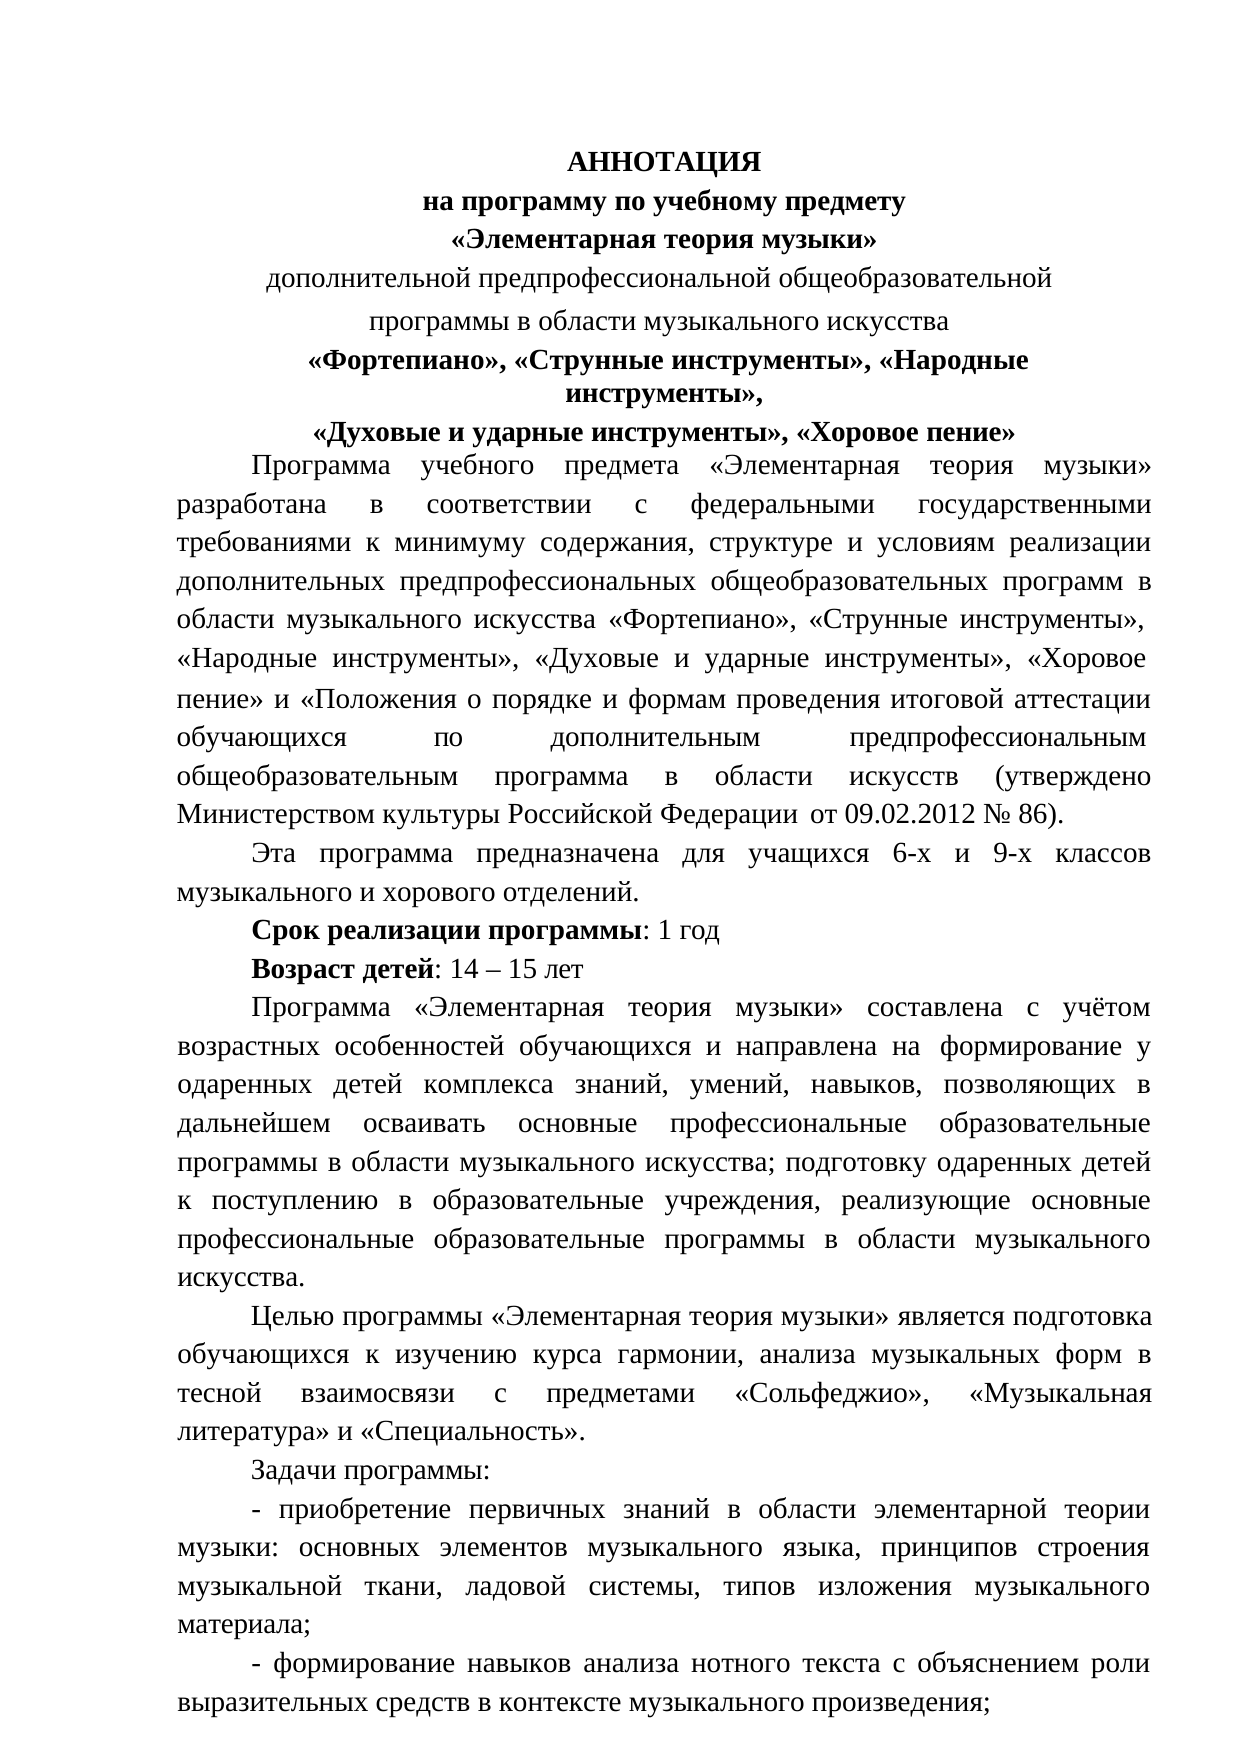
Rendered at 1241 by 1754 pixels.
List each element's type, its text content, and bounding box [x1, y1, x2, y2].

text пение» и «Положения о порядке и формам проведения итоговой аттестации обучающихся по дополнительным предпрофессиональным общеобразовательным программа в области искусств (утверждено Министерством культуры Российской Федерации от 09.02.2012 № 86). [176, 681, 1152, 830]
text АННОТАЦИЯ [207, 144, 1122, 178]
text Программа «Элементарная теория музыки» составлена с учётом возрастных особенностей обучающихся и направлена на формирование у одаренных детей комплекса знаний, умений, навыков, позволяющих в дальнейшем осваивать основные профессиональные образовательные программы в области музыкального искусства; подготовку одаренных детей к поступлению в образовательные учреждения, реализующие основные профессиональные образовательные программы в области музыкального искусства. [177, 989, 1151, 1293]
text «Фортепиано», «Струнные инструменты», «Народные инструменты», [199, 342, 1129, 409]
text на программу по учебному предмету [207, 183, 1121, 216]
text «Духовые и ударные инструменты», «Хоровое пение» [207, 414, 1121, 447]
text Срок реализации программы: 1 год [251, 912, 1163, 946]
text программы в области музыкального искусства [164, 303, 1153, 337]
text Программа учебного предмета «Элементарная теория музыки» разработана в соответствии с федеральными государственными требованиями к минимуму содержания, структуре и условиям реализации дополнительных предпрофессиональных общеобразовательных программ в области музыкального искусства «Фортепиано», «Струнные инструменты», [176, 447, 1152, 635]
text «Элементарная теория музыки» [207, 221, 1121, 255]
text дополнительной предпрофессиональной общеобразовательной [164, 260, 1153, 293]
text Возраст детей: 14 – 15 лет [251, 951, 1163, 984]
text «Народные инструменты», «Духовые и ударные инструменты», «Хоровое [176, 640, 1163, 674]
text Целью программы «Элементарная теория музыки» является подготовка обучающихся к изучению курса гармонии, анализа музыкальных форм в тесной взаимосвязи с предметами «Сольфеджио», «Музыкальная литература» и «Специальность». [177, 1298, 1152, 1447]
text Задачи программы: [251, 1452, 1163, 1486]
list формирование навыков анализа нотного текста с объяснением роли выразительных средств в контексте музыкального произведения; [177, 1645, 1151, 1717]
list приобретение первичных знаний в области элементарной теории музыки: основных элементов музыкального языка, принципов строения музыкальной ткани, ладовой системы, типов изложения музыкального материала; [177, 1491, 1151, 1640]
text Эта программа предназначена для учащихся 6-х и 9-х классов музыкального и хорового отделений. [176, 835, 1152, 907]
